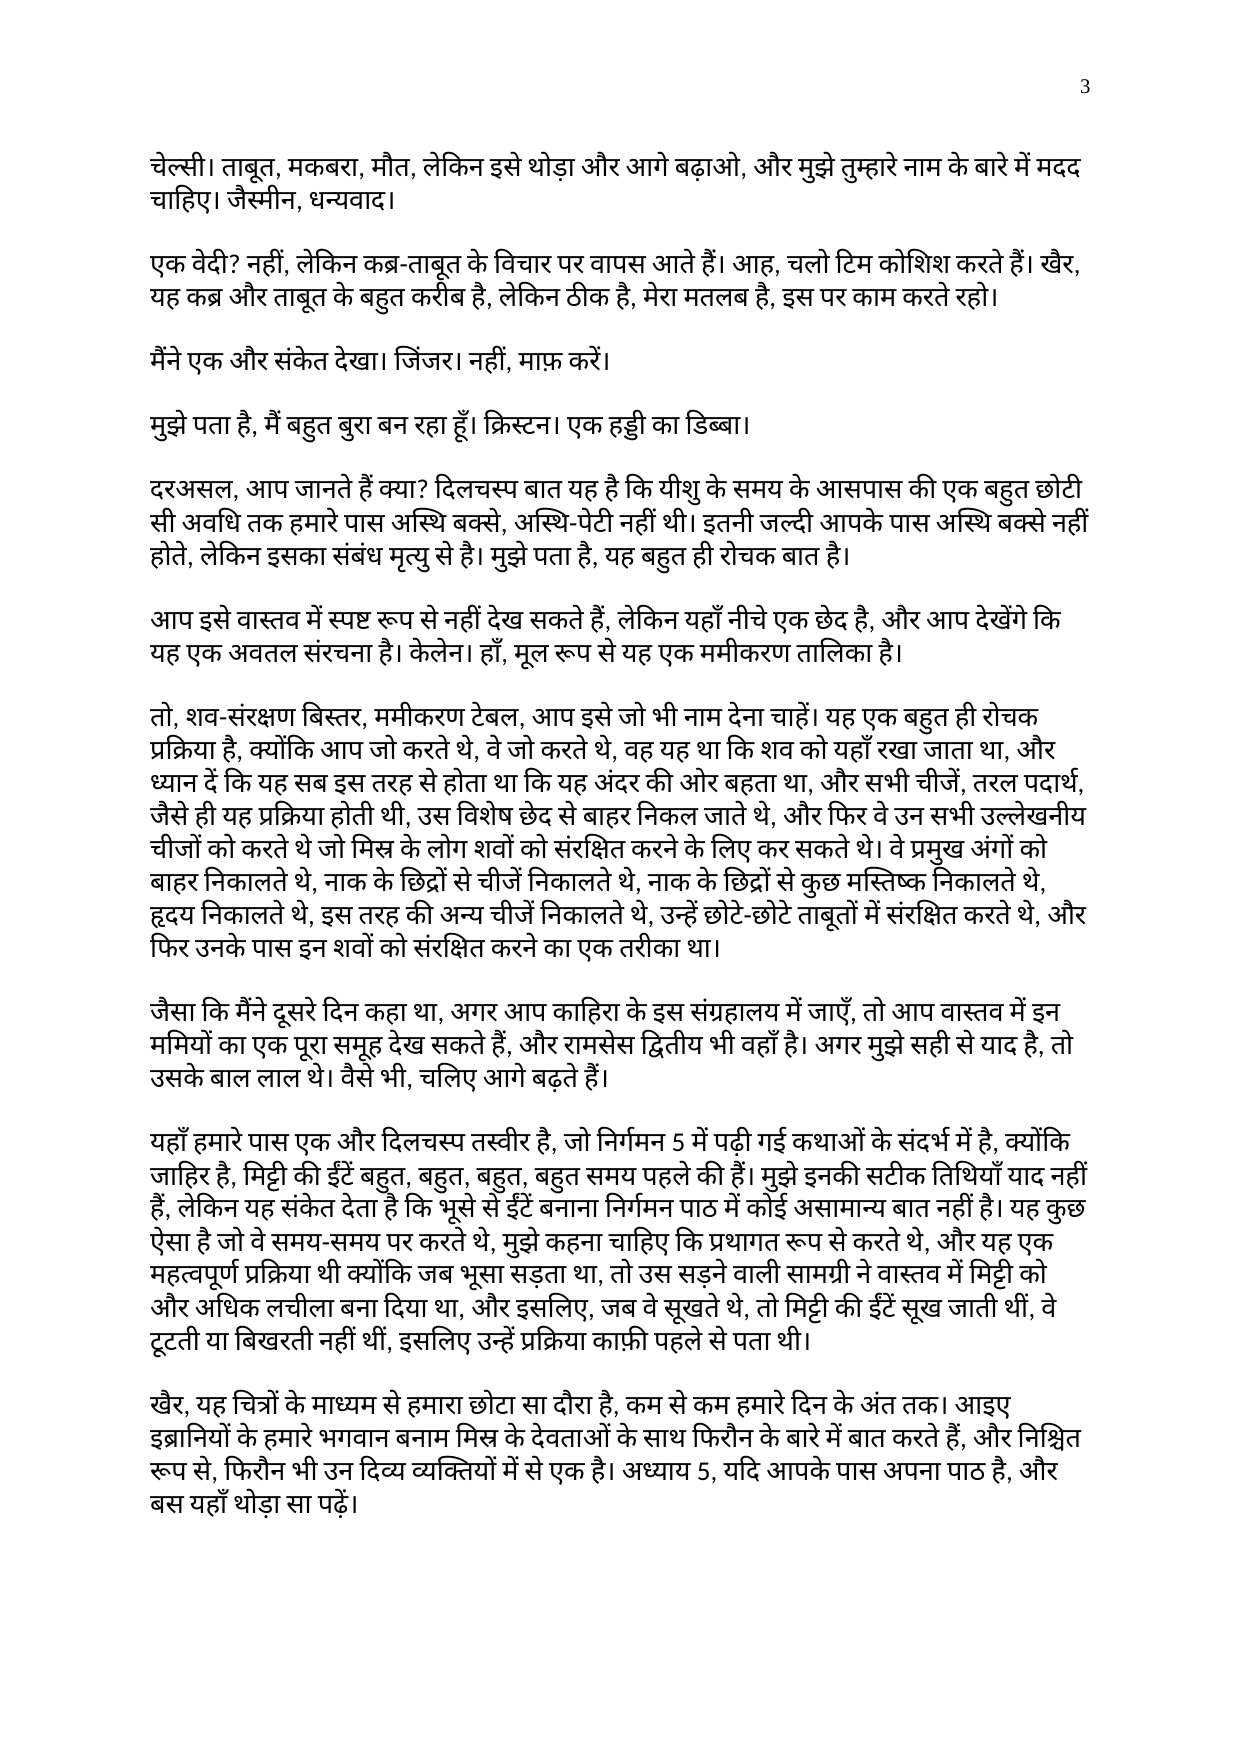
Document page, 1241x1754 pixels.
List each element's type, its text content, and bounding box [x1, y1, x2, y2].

text जैसा कि मैंने दूसरे दिन कहा था, अगर आप काहिरा के इस संग्रहालय में जाएँ, तो आप वास्तव में इन ममियों का एक पूरा समूह देख सकते हैं, और रामसेस द्वितीय भी वहाँ है। अगर मुझे सही से याद है, तो उसके बाल लाल थे। वैसे भी, चलिए आगे बढ़ते हैं। [150, 995, 1090, 1094]
text मैंने एक और संकेत देखा। जिंजर। नहीं, माफ़ करें। [150, 344, 1090, 377]
text एक वेदी? नहीं, लेकिन कब्र-ताबूत के विचार पर वापस आते हैं। आह, चलो टिम कोशिश करते हैं। खैर, यह कब्र और ताबूत के बहुत करीब है, लेकिन ठीक है, मेरा मतलब है, इस पर काम करते रहो। [150, 247, 1090, 313]
text तो, शव-संरक्षण बिस्तर, ममीकरण टेबल, आप इसे जो भी नाम देना चाहें। यह एक बहुत ही रोचक प्रक्रिया है, क्योंकि आप जो करते थे, वे जो करते थे, वह यह था कि शव को यहाँ रखा जाता था, और ध्यान दें कि यह सब इस तरह से होता था कि यह अंदर की ओर बहता था, और सभी चीजें, तरल पदार्थ, जैसे ही यह प्रक्रिया होती थी, उस विशेष छेद से बाहर निकल जाते थे, और फिर वे उन सभी उल्लेखनीय चीजों को करते थे जो मिस्र के लोग शवों को संरक्षित करने के लिए कर सकते थे। वे प्रमुख अंगों को बाहर निकालते थे, नाक के छिद्रों से चीजें निकालते थे, नाक के छिद्रों से कुछ मस्तिष्क निकालते थे, हृदय निकालते थे, इस तरह की अन्य चीजें निकालते थे, उन्हें छोटे-छोटे ताबूतों में संरक्षित करते थे, और फिर उनके पास इन शवों को संरक्षित करने का एक तरीका था। [150, 700, 1090, 964]
text दरअसल, आप जानते हैं क्या? दिलचस्प बात यह है कि यीशु के समय के आसपास की एक बहुत छोटी सी अवधि तक हमारे पास अस्थि बक्से, अस्थि-पेटी नहीं थी। इतनी जल्दी आपके पास अस्थि बक्से नहीं होते, लेकिन इसका संबंध मृत्यु से है। मुझे पता है, यह बहुत ही रोचक बात है। [150, 473, 1090, 572]
text यहाँ हमारे पास एक और दिलचस्प तस्वीर है, जो निर्गमन 5 में पढ़ी गई कथाओं के संदर्भ में है, क्योंकि जाहिर है, मिट्टी की ईंटें बहुत, बहुत, बहुत, बहुत समय पहले की हैं। मुझे इनकी सटीक तिथियाँ याद नहीं हैं, लेकिन यह संकेत देता है कि भूसे से ईंटें बनाना निर्गमन पाठ में कोई असामान्य बात नहीं है। यह कुछ ऐसा है जो वे समय-समय पर करते थे, मुझे कहना चाहिए कि प्रथागत रूप से करते थे, और यह एक महत्वपूर्ण प्रक्रिया थी क्योंकि जब भूसा सड़ता था, तो उस सड़ने वाली सामग्री ने वास्तव में मिट्टी को और अधिक लचीला बना दिया था, और इसलिए, जब वे सूखते थे, तो मिट्टी की ईंटें सूख जाती थीं, वे टूटती या बिखरती नहीं थीं, इसलिए उन्हें प्रक्रिया काफ़ी पहले से पता थी। [150, 1126, 1090, 1357]
text खैर, यह चित्रों के माध्यम से हमारा छोटा सा दौरा है, कम से कम हमारे दिन के अंत तक। आइए इब्रानियों के हमारे भगवान बनाम मिस्र के देवताओं के साथ फिरौन के बारे में बात करते हैं, और निश्चित रूप से, फिरौन भी उन दिव्य व्यक्तियों में से एक है। अध्याय 5, यदि आपके पास अपना पाठ है, और बस यहाँ थोड़ा सा पढ़ें। [150, 1388, 1090, 1520]
text चेल्सी। ताबूत, मकबरा, मौत, लेकिन इसे थोड़ा और आगे बढ़ाओ, और मुझे तुम्हारे नाम के बारे में मदद चाहिए। जैस्मीन, धन्यवाद। [150, 150, 1090, 216]
text मुझे पता है, मैं बहुत बुरा बन रहा हूँ। क्रिस्टन। एक हड्डी का डिब्बा। [150, 408, 1090, 442]
text आप इसे वास्तव में स्पष्ट रूप से नहीं देख सकते हैं, लेकिन यहाँ नीचे एक छेद है, और आप देखेंगे कि यह एक अवतल संरचना है। केलेन। हाँ, मूल रूप से यह एक ममीकरण तालिका है। [150, 603, 1090, 669]
